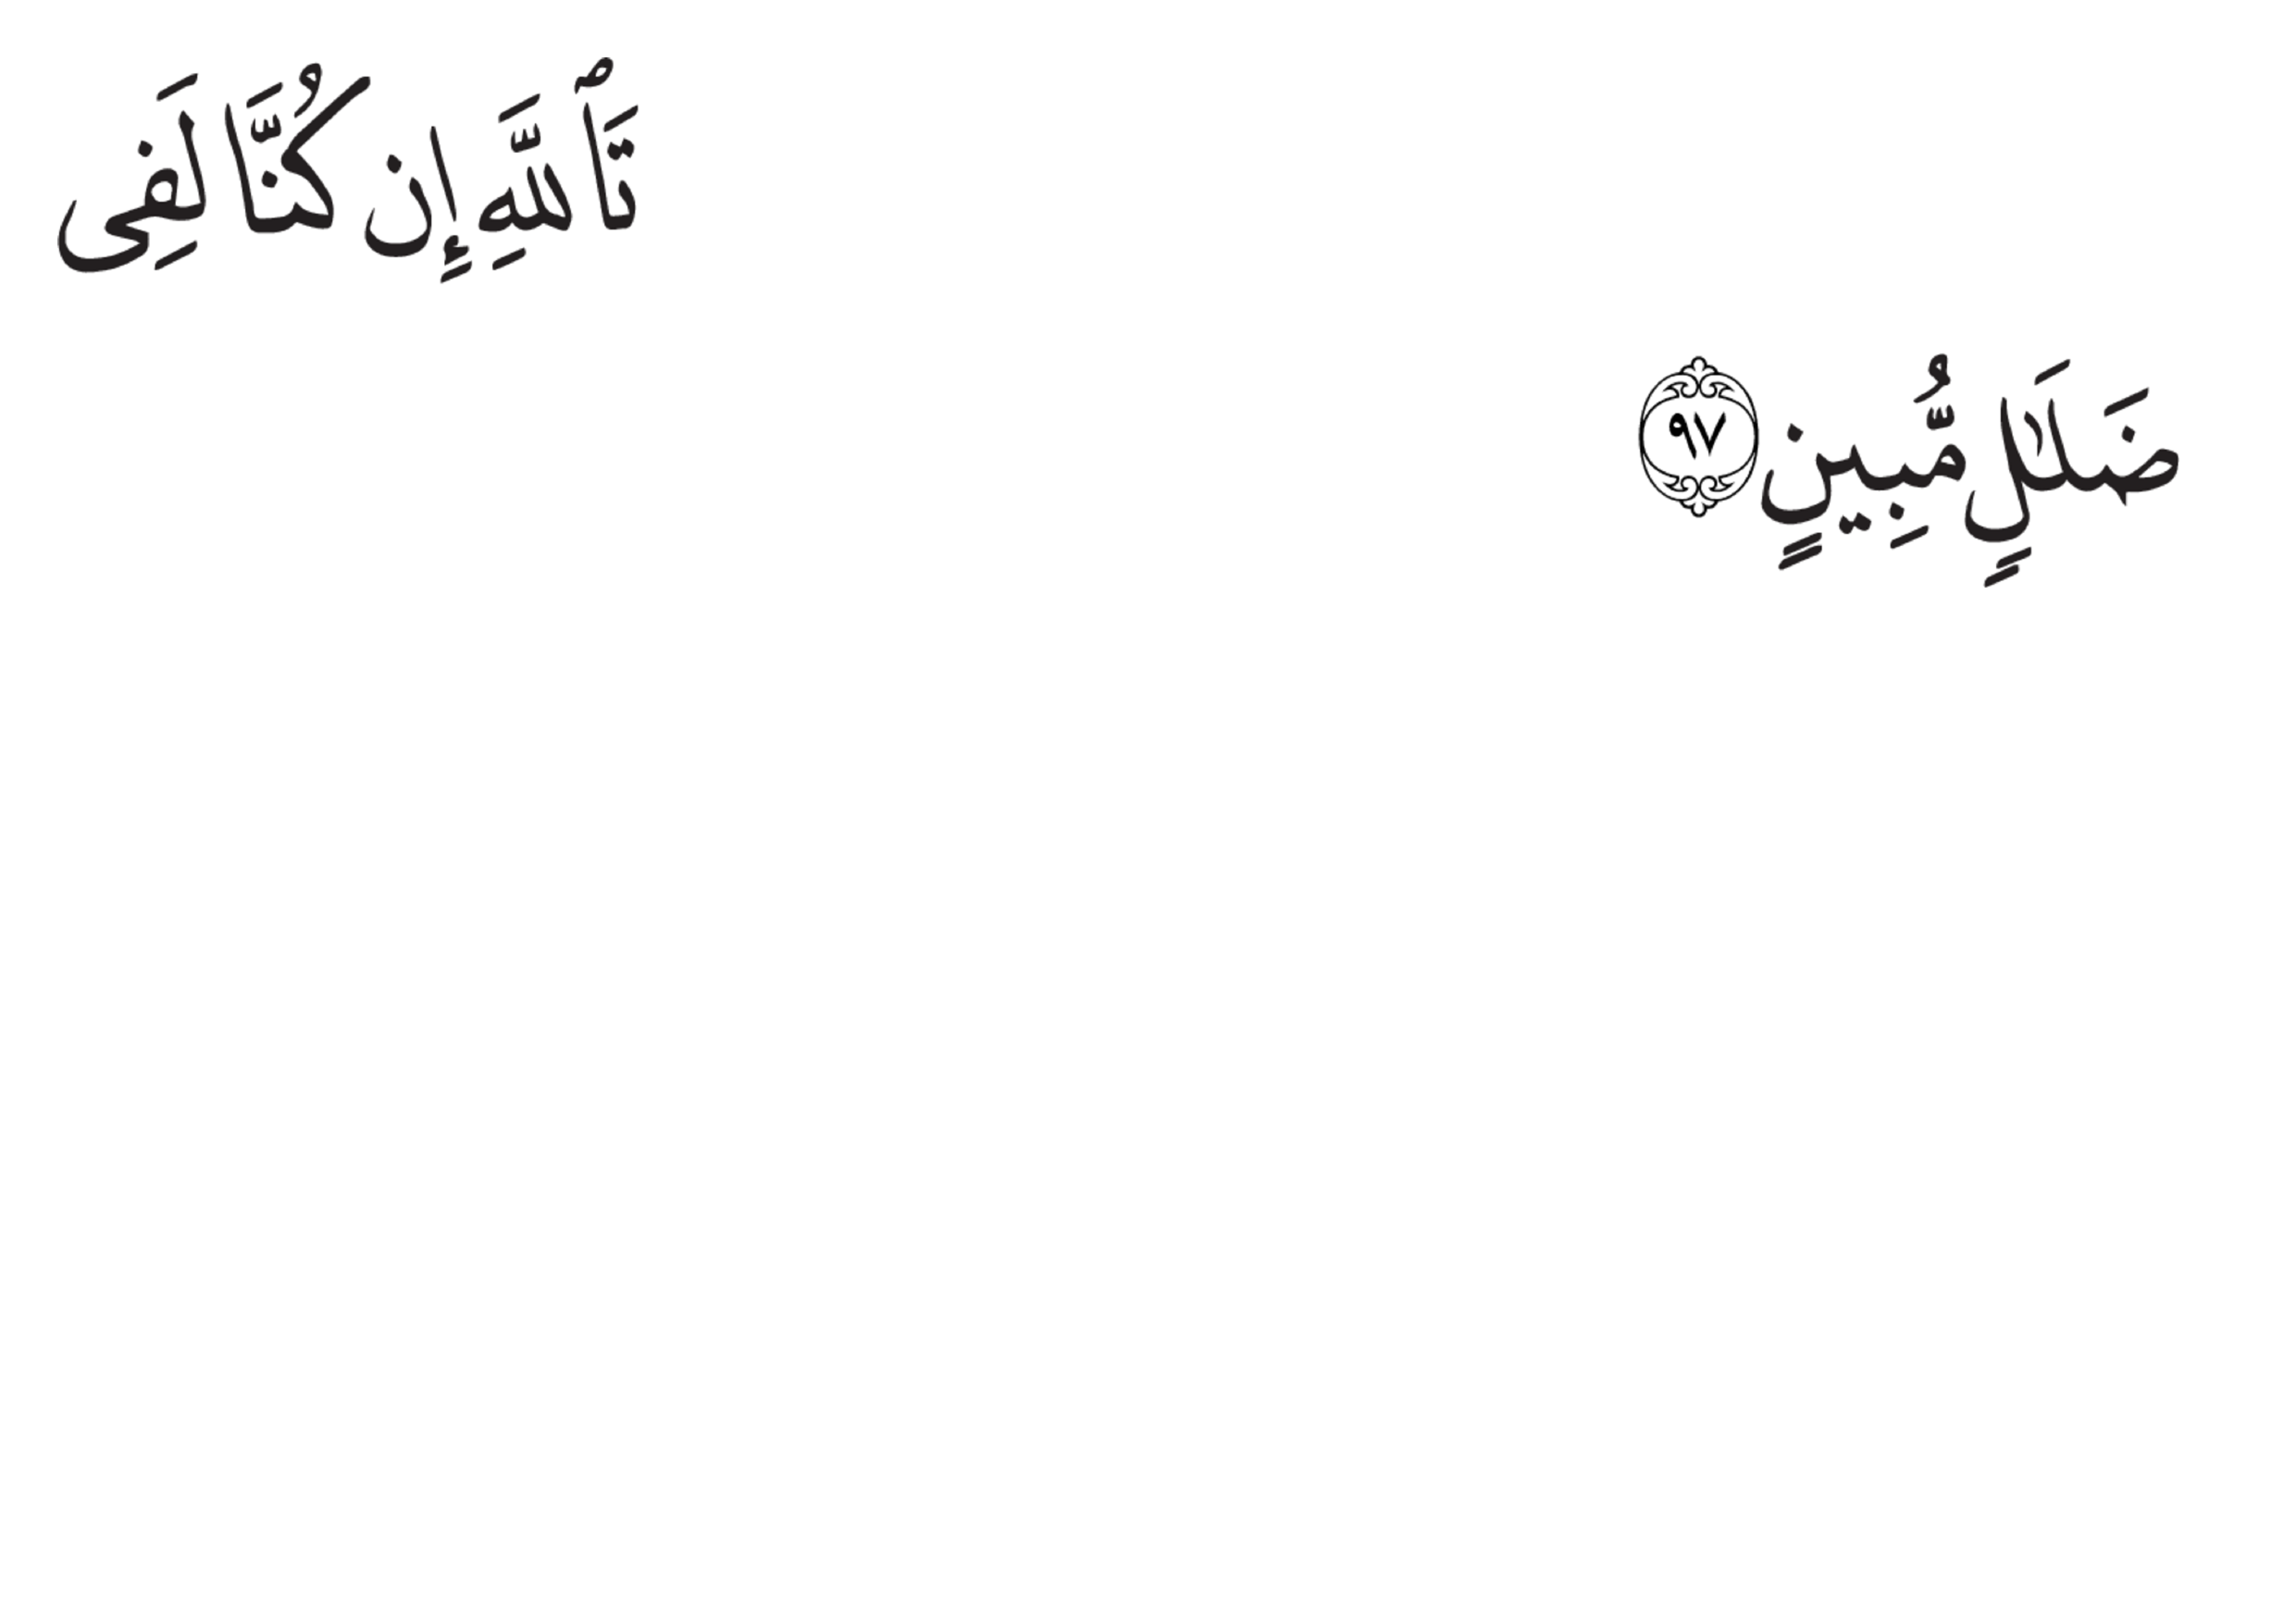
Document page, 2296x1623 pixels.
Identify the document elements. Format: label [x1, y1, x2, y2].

picture [57, 57, 2179, 588]
